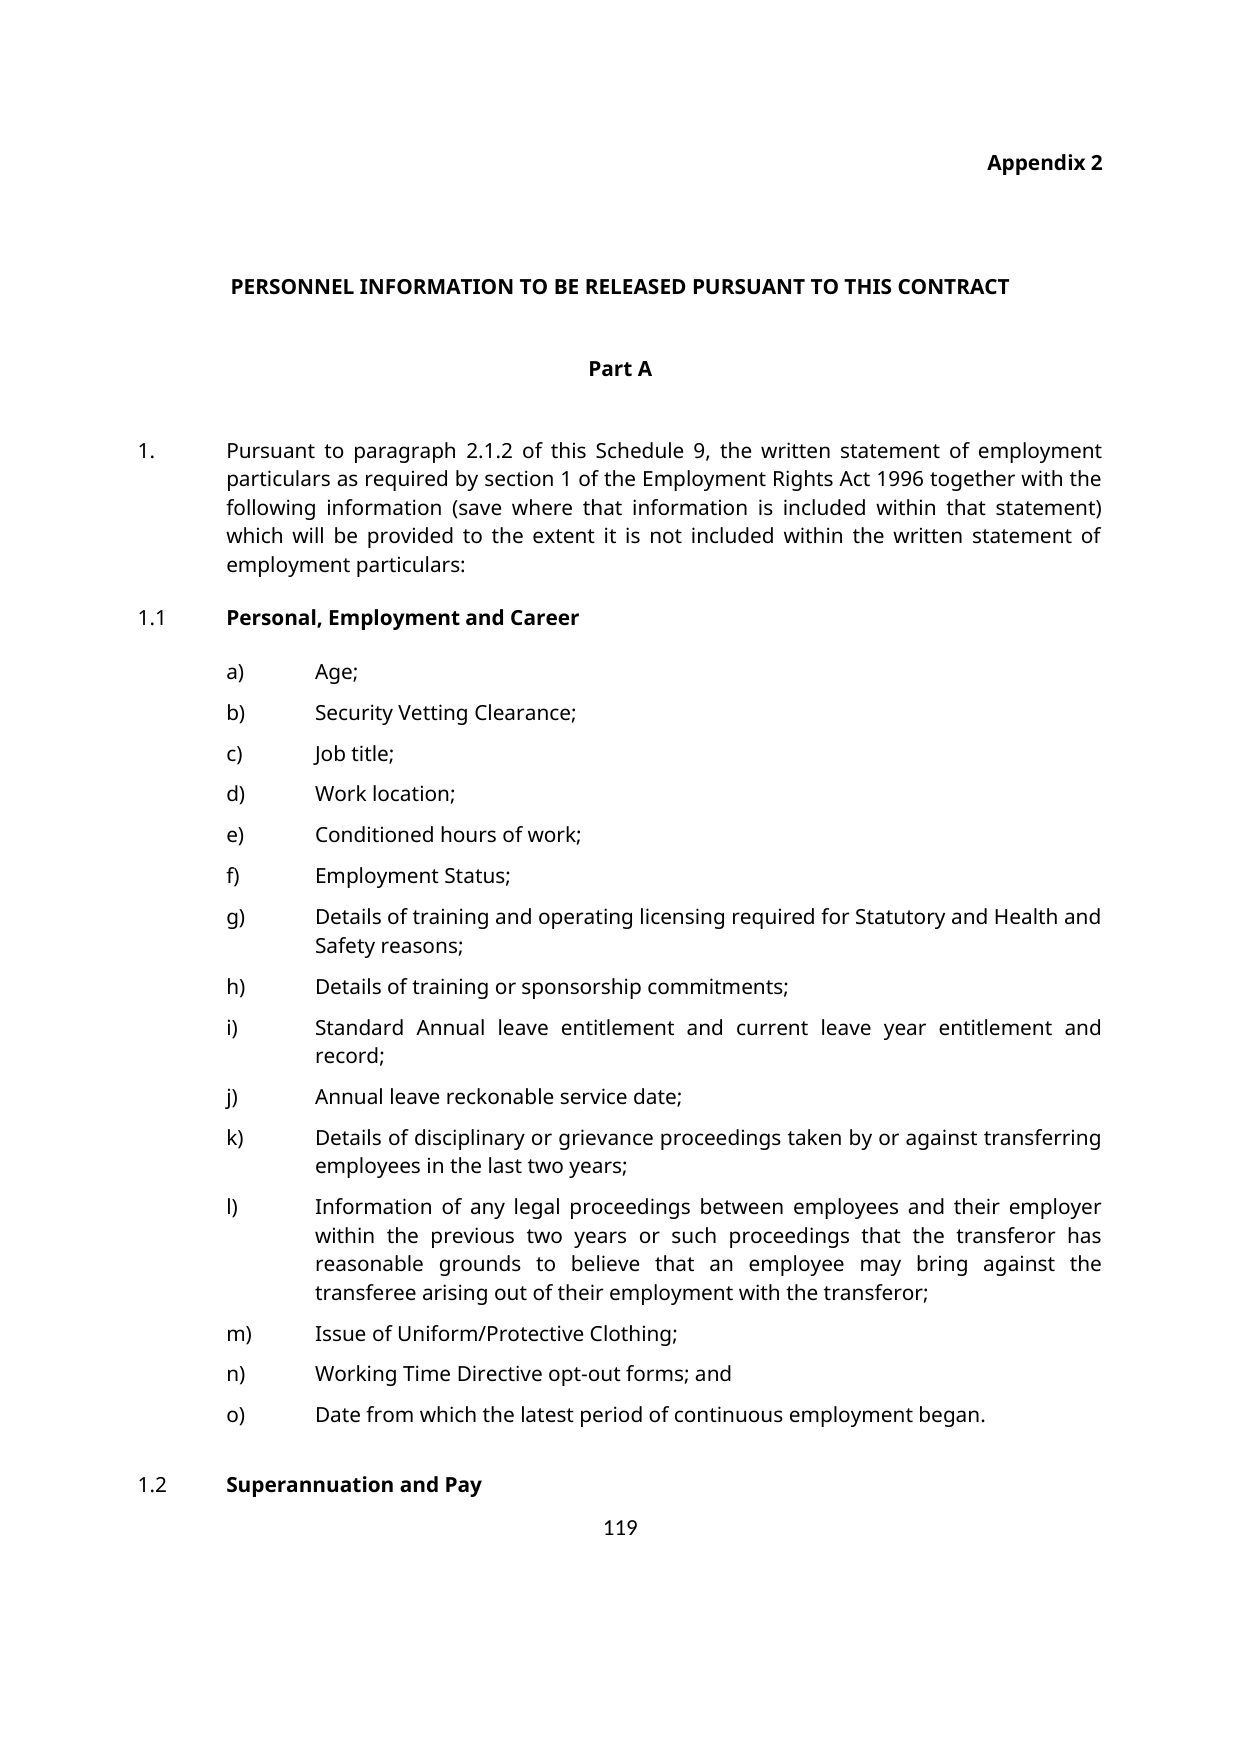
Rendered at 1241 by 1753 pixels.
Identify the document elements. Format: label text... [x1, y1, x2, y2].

text h) Details of training or sponsorship commitments; [226, 972, 1103, 1000]
text g) Details of training and operating licensing required for Statutory and Health and Safety reasons; [226, 902, 1103, 959]
text i) Standard Annual leave entitlement and current leave year entitlement and record; [226, 1013, 1103, 1069]
text j) Annual leave reckonable service date; [226, 1082, 1103, 1111]
text o) Date from which the latest period of continuous employment began. [226, 1401, 1103, 1429]
text k) Details of disciplinary or grievance proceedings taken by or against transferring employees in the last two years; [226, 1123, 1103, 1180]
text n) Working Time Directive opt-out forms; and [226, 1359, 1103, 1388]
list Pursuant to paragraph 2.1.2 of this Schedule 9, the written statement of employment particulars as required by section 1 of the Employment Rights Act 1996 together with the following information (save where that information is included within that statement) which will be provided to the extent it is not included within the written statement of employment particulars: [137, 436, 1103, 578]
text PERSONNEL INFORMATION TO BE RELEASED PURSUANT TO THIS CONTRACT [137, 272, 1103, 301]
list Superannuation and Pay [137, 1470, 1103, 1498]
text l) Information of any legal proceedings between employees and their employer within the previous two years or such proceedings that the transferor has reasonable grounds to believe that an employee may bring against the transferee arising out of their employment with the transferor; [226, 1192, 1103, 1306]
text d) Work location; [226, 779, 1103, 808]
text b) Security Vetting Clearance; [226, 698, 1103, 726]
text Part A [137, 354, 1103, 383]
text f) Employment Status; [226, 861, 1103, 890]
text e) Conditioned hours of work; [226, 821, 1103, 849]
list Personal, Employment and Career [137, 603, 1103, 632]
text c) Job title; [226, 739, 1103, 767]
text a) Age; [226, 657, 1103, 685]
text m) Issue of Uniform/Protective Clothing; [226, 1319, 1103, 1347]
text Appendix 2 [137, 148, 1103, 176]
